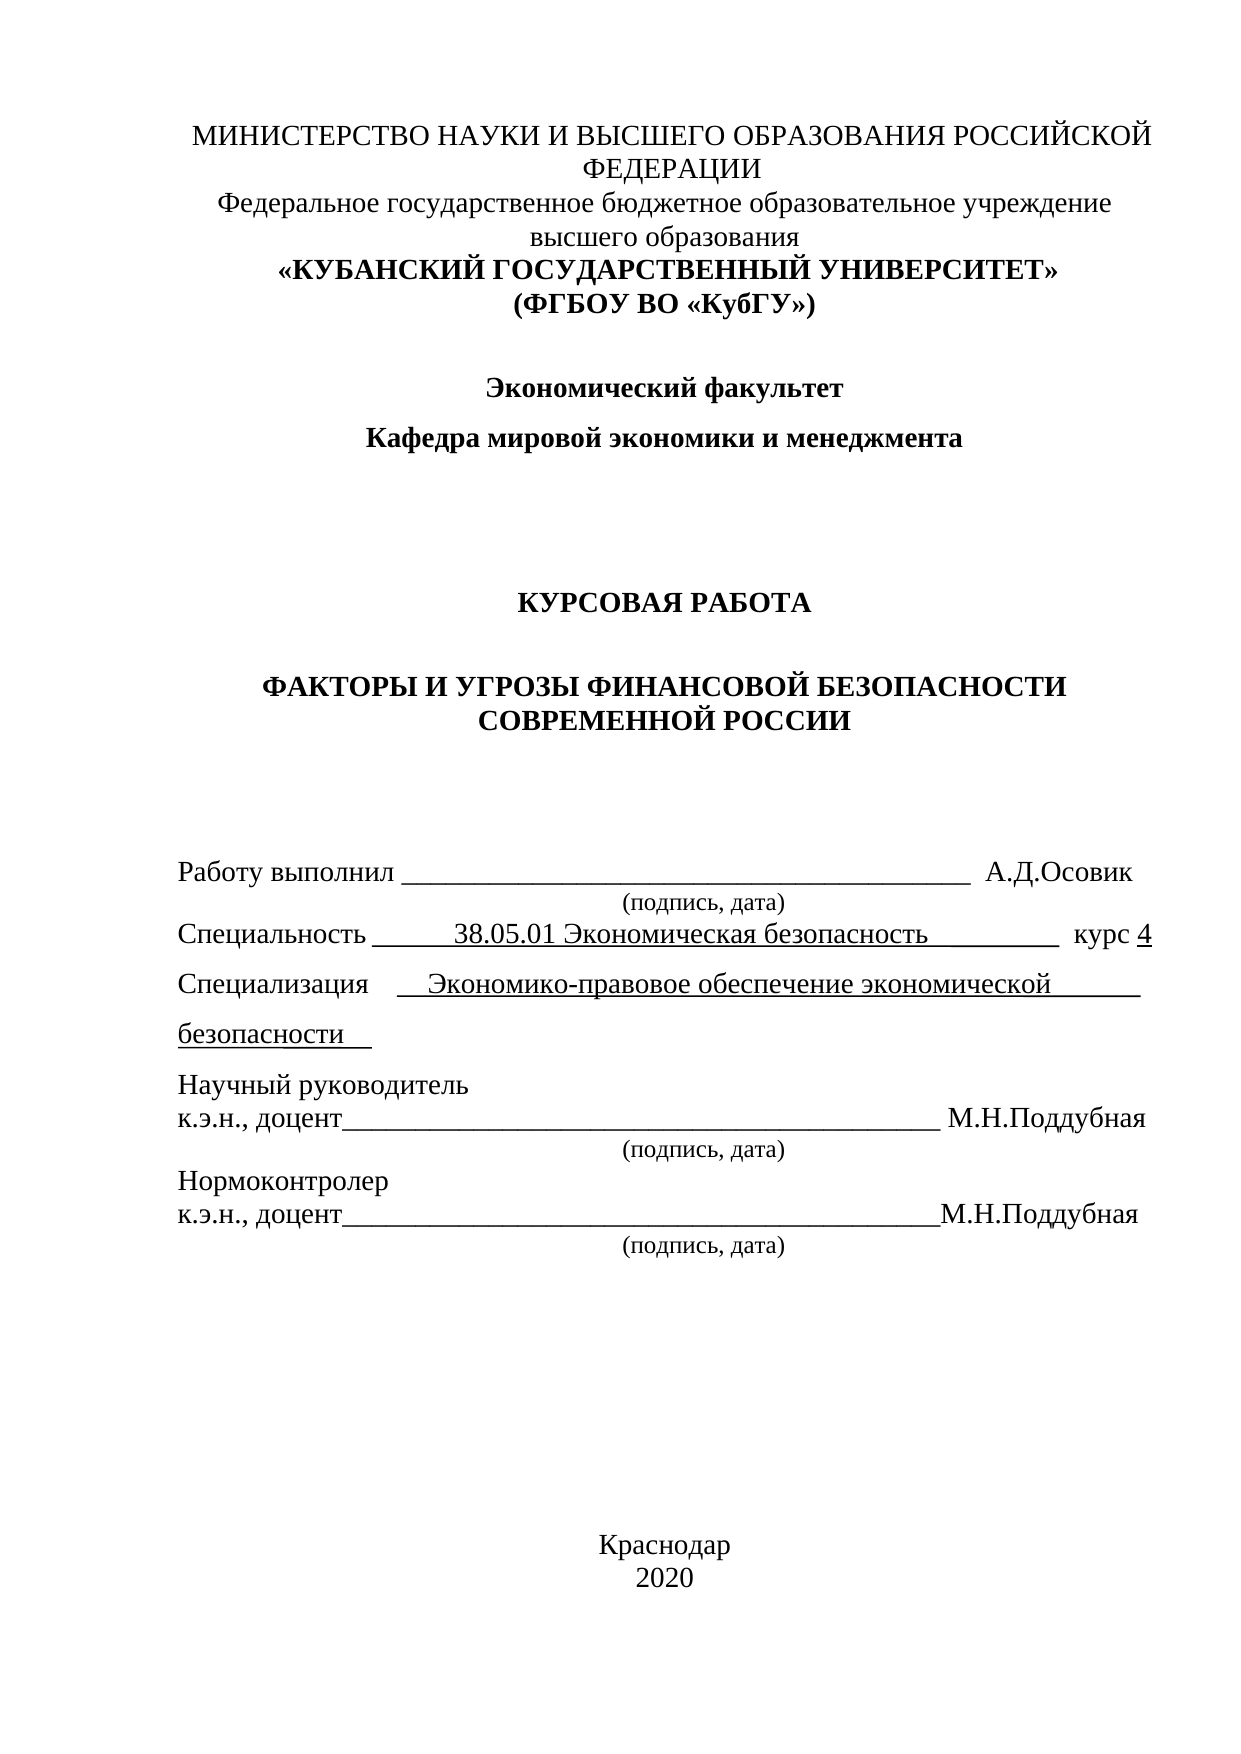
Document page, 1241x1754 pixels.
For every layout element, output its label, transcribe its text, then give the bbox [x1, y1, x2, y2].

text Нормоконтролер [177, 1163, 1152, 1196]
text ФАКТОРЫ И УГРОЗЫ ФИНАНСОВОЙ безопасностИ СОВРЕМЕННОЙ РОССИИ [851, 669, 1152, 736]
text ФАКТОРЫ И УГРОЗЫ ФИНАНСОВОЙ безопасностИ СОВРЕМЕННОЙ РОССИИ [177, 669, 478, 736]
text КУРСОВАЯ РАБОТА [177, 585, 1152, 619]
text Экономический факультет [177, 370, 1152, 403]
text Краснодар [177, 1527, 1152, 1560]
text к.э.н., доцент_________________________________________ М.Н.Поддубная [177, 1100, 1152, 1134]
text к.э.н., доцент_________________________________________М.Н.Поддубная [177, 1196, 1152, 1230]
text Работу выполнил _______________________________________ А.Д.Осовик [177, 854, 1152, 887]
text МИНИСТЕРСТВО НАУКИ и высшего ОБРАЗОВАНИЯ РОССИЙСКОЙ ФЕДЕРАЦИИ [177, 118, 1167, 185]
text «КУБАНСКИЙ ГОСУДАРСТВЕННЫЙ УНИВЕРСИТЕТ» [177, 252, 1152, 286]
text (подпись, дата) [177, 1134, 1152, 1163]
text Кафедра мировой экономики и менеджмента [177, 420, 1152, 453]
text Специальность 38.05.01 Экономическая безопасность курс 4 [177, 916, 1152, 949]
text 2020 [177, 1560, 1152, 1594]
text Федеральное государственное бюджетное образовательное учреждение [177, 185, 1152, 219]
text (ФГБОУ ВО «КубГУ») [177, 286, 1152, 319]
text (подпись, дата) [177, 1230, 1152, 1258]
text (подпись, дата) [177, 887, 1152, 916]
text Специализация Экономико-правовое обеспечение экономической безопасности [177, 966, 1181, 1050]
text Научный руководитель [177, 1067, 1152, 1100]
text высшего образования [177, 219, 1152, 252]
